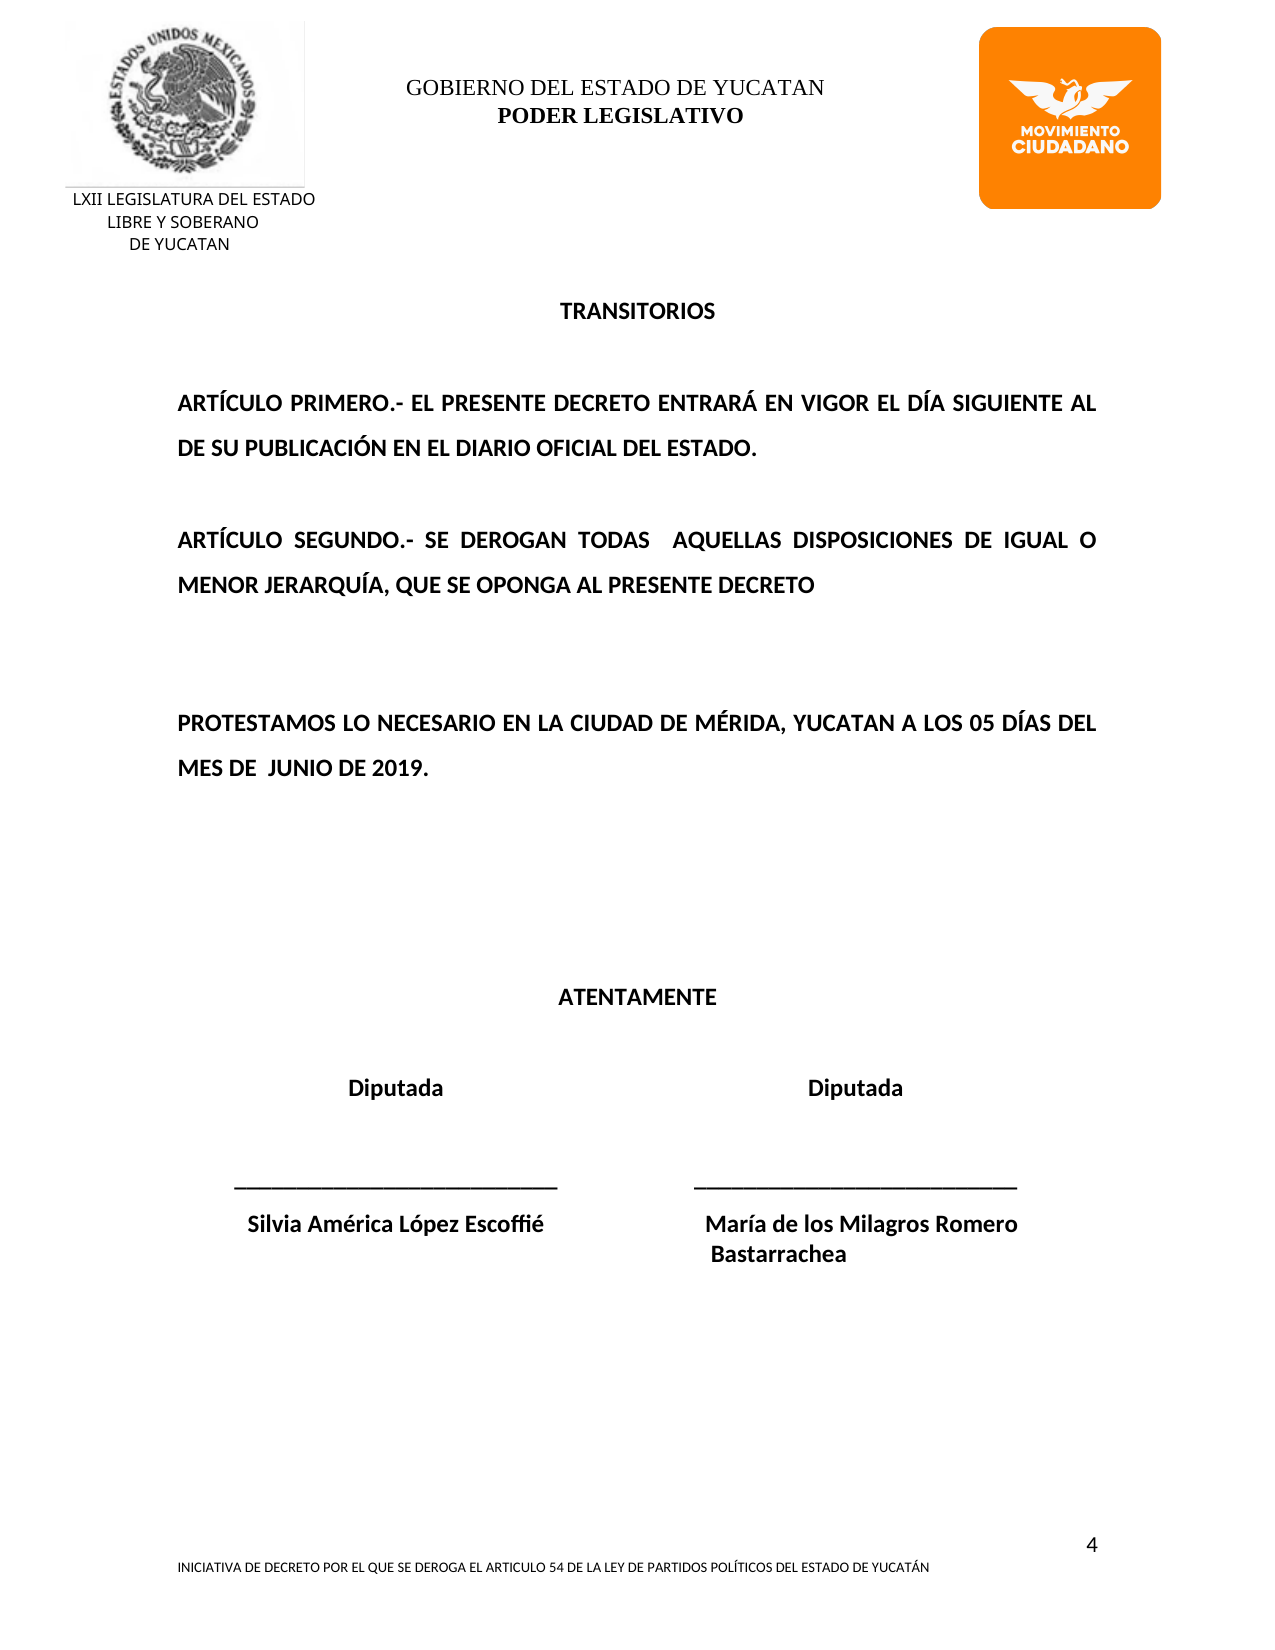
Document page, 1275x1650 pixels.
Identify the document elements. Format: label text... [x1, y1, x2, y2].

text ATENTAMENTE [177, 981, 1098, 1012]
table_header Diputada [626, 1073, 1086, 1116]
picture [979, 27, 1162, 209]
table_header Diputada [166, 1073, 626, 1116]
text PROTESTAMOS LO NECESARIO EN LA CIUDAD DE MÉRIDA, YUCATAN A LOS 05 DÍAS DEL MES DE JUNIO DE 2019. [177, 707, 1098, 783]
text ARTÍCULO SEGUNDO.- SE DEROGAN TODAS AQUELLAS DISPOSICIONES DE IGUAL O MENOR JERARQUÍA, QUE SE OPONGA AL PRESENTE DECRETO [177, 524, 1098, 600]
table_cell __________________________ Silvia América López Escoffié [166, 1116, 626, 1269]
table_cell __________________________ María de los Milagros Romero Bastarrachea [626, 1116, 1086, 1269]
text ARTÍCULO PRIMERO.- EL PRESENTE DECRETO ENTRARÁ EN VIGOR EL DÍA SIGUIENTE AL DE SU PUBLICACIÓN EN EL DIARIO OFICIAL DEL ESTADO. [177, 387, 1098, 463]
picture [63, 21, 305, 185]
text TRANSITORIOS [177, 295, 1098, 326]
